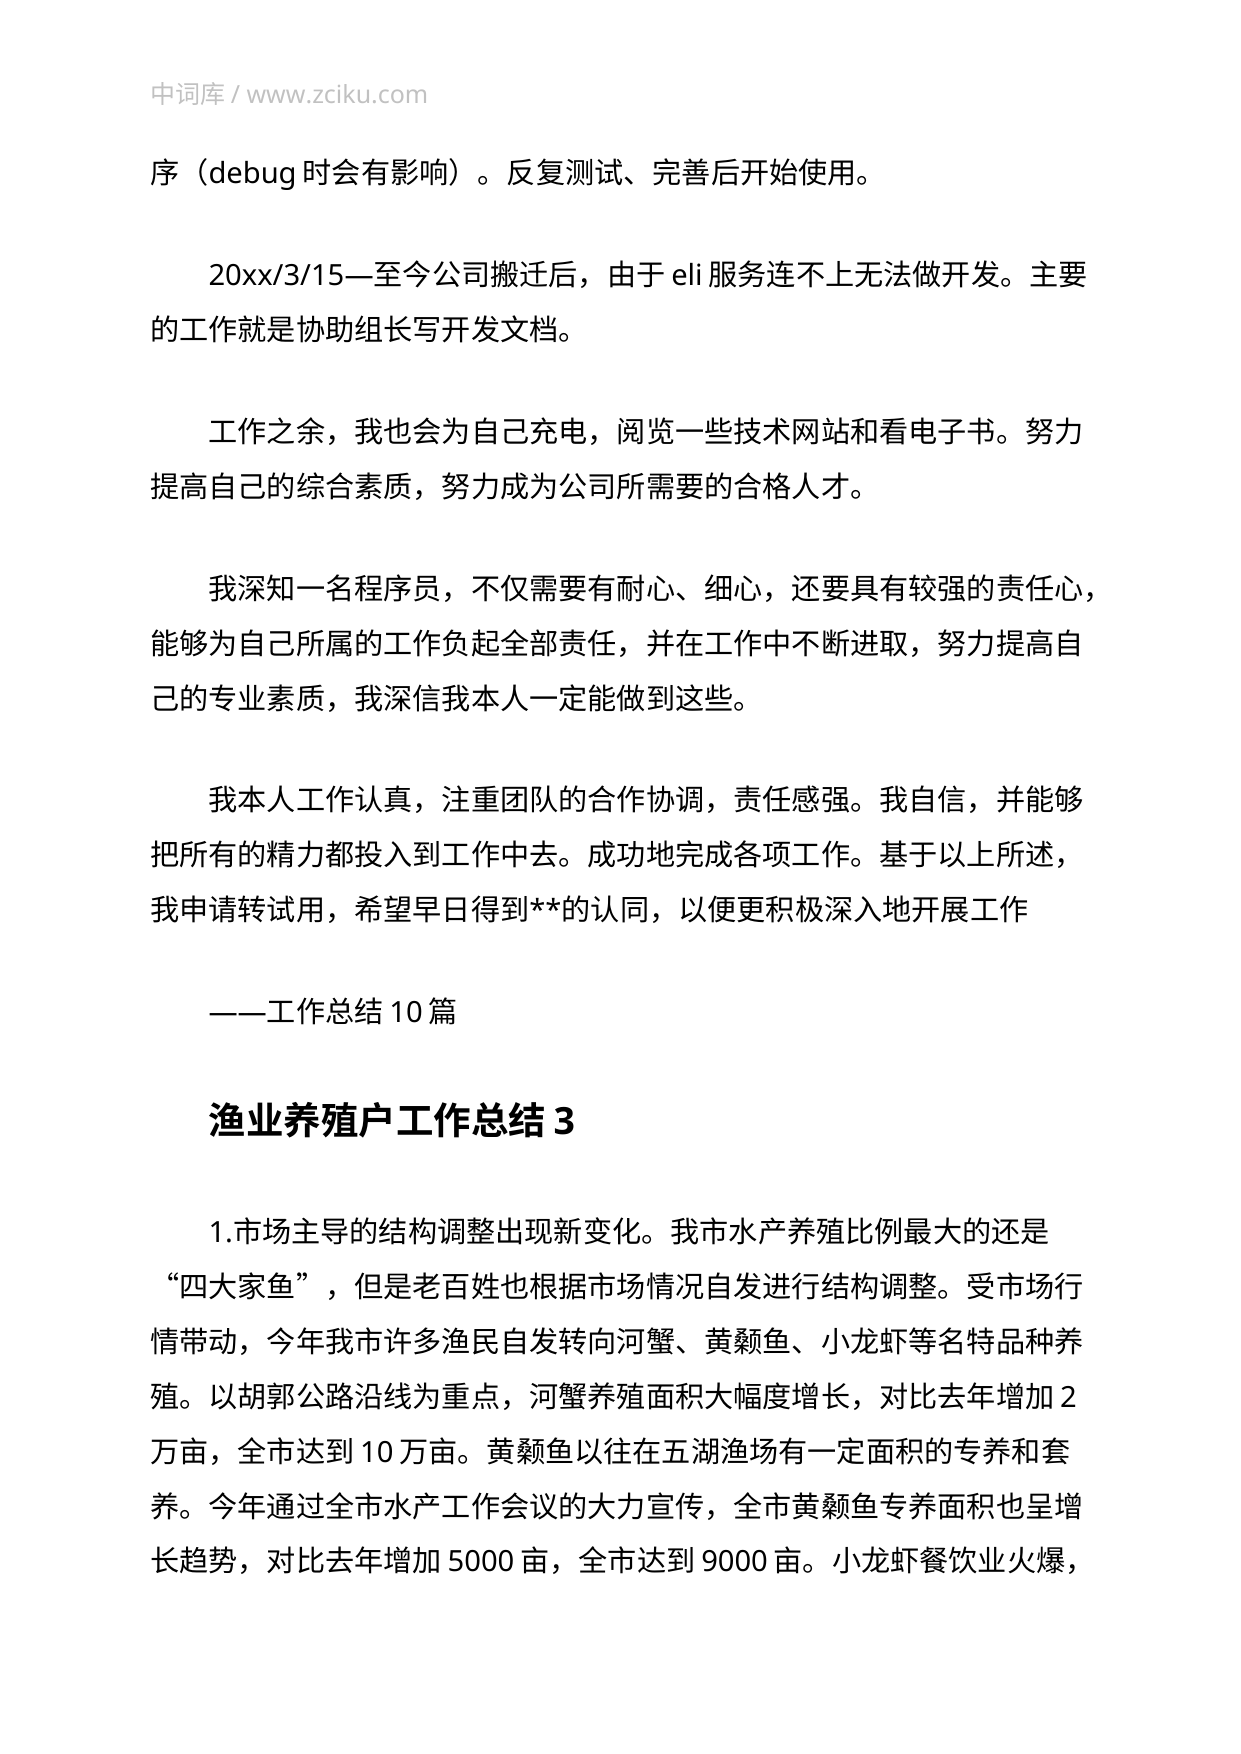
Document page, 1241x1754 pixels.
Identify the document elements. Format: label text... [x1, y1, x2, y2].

text 我深知一名程序员，不仅需要有耐心、细心，还要具有较强的责任心，能够为自己所属的工作负起全部责任，并在工作中不断进取，努力提高自己的专业素质，我深信我本人一定能做到这些。 [150, 565, 1090, 717]
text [150, 150, 1090, 192]
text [150, 1208, 1090, 1580]
text 20xx/3/15—至今公司搬迁后，由于eli服务连不上无法做开发。主要的工作就是协助组长写开发文档。 [150, 252, 1090, 349]
text 工作之余，我也会为自己充电，阅览一些技术网站和看电子书。努力提高自己的综合素质，努力成为公司所需要的合格人才。 [150, 409, 1090, 506]
text 渔业养殖户工作总结3 [150, 1091, 1090, 1145]
text 我本人工作认真，注重团队的合作协调，责任感强。我自信，并能够把所有的精力都投入到工作中去。成功地完成各项工作。基于以上所述，我申请转试用，希望早日得到**的认同，以便更积极深入地开展工作 [150, 777, 1090, 929]
text ——工作总结10篇 [150, 989, 1090, 1031]
